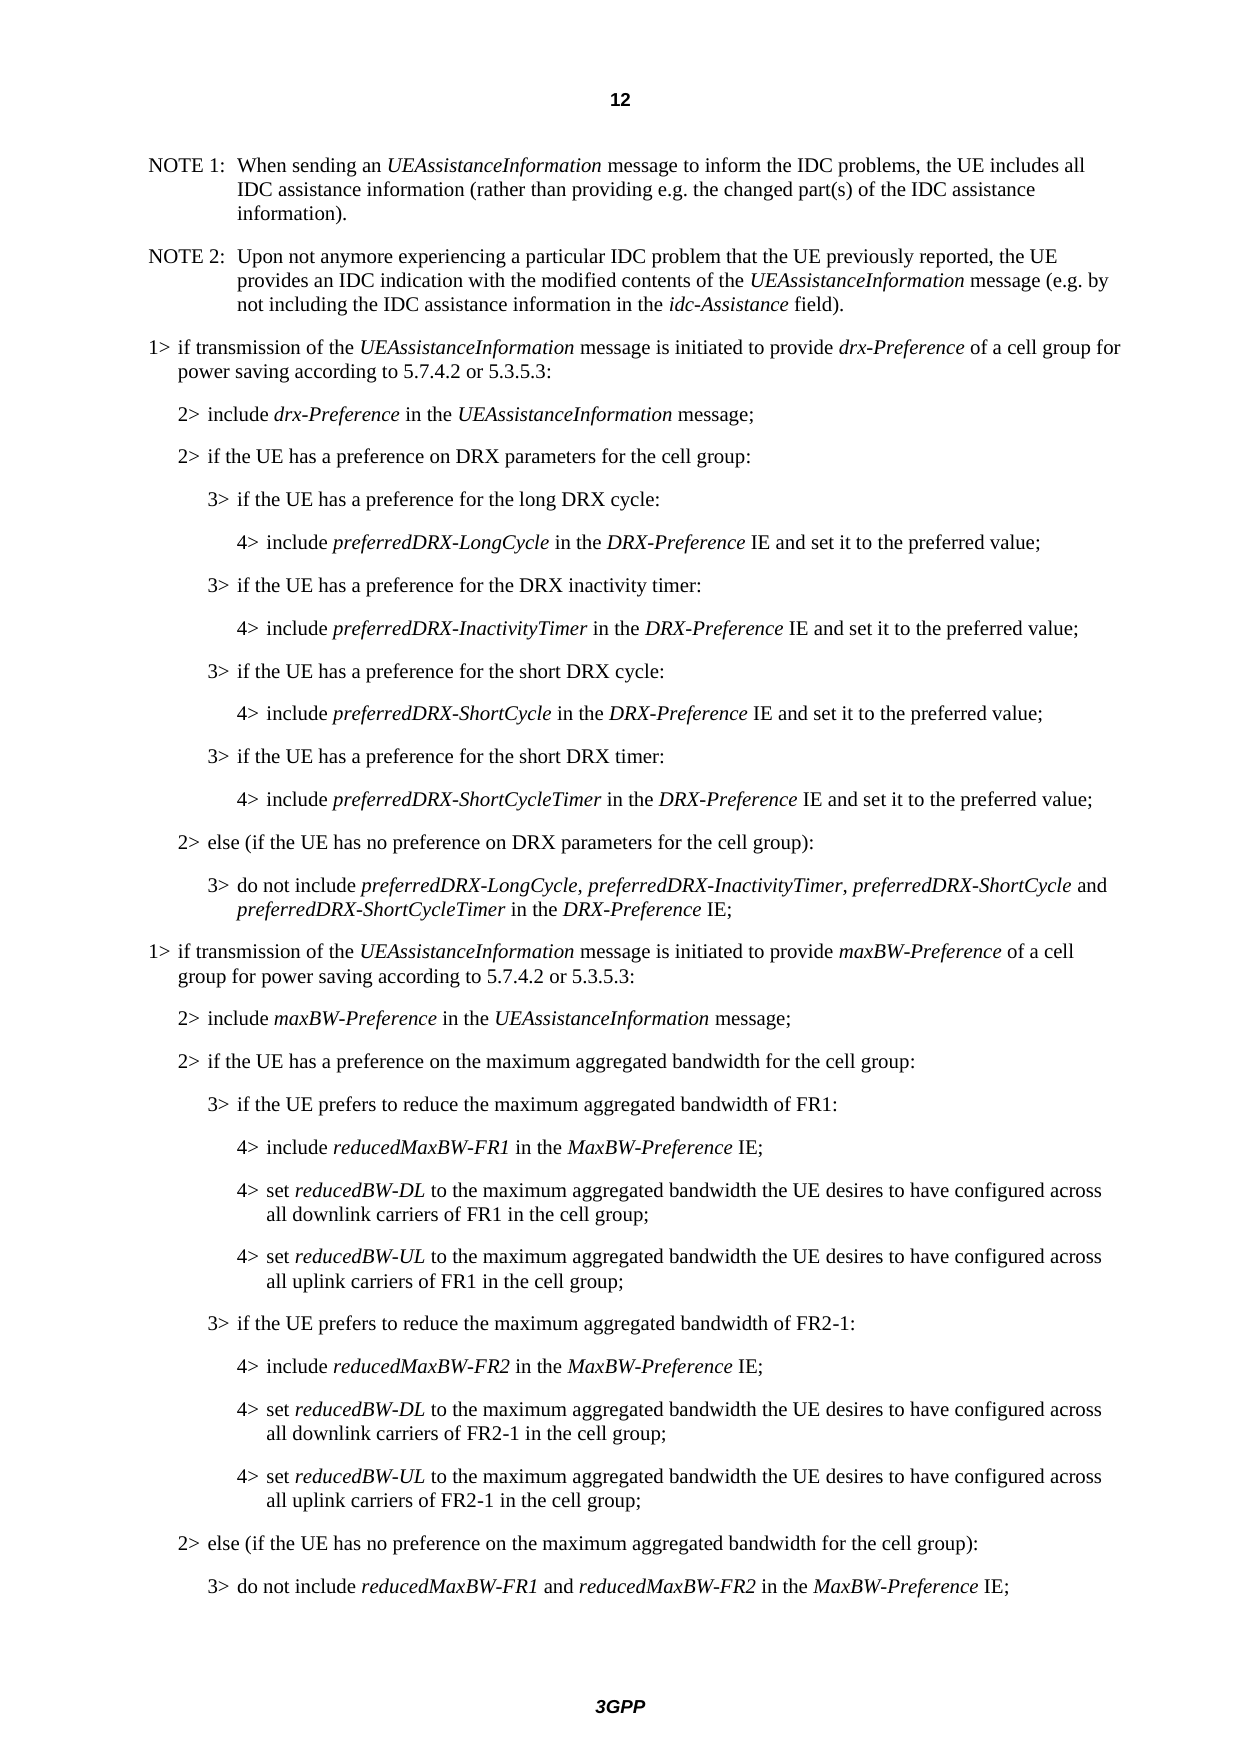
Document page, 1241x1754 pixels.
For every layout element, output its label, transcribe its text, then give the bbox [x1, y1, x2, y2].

text NOTE 2: Upon not anymore experiencing a particular IDC problem that the UE previously reported, the UE provides an IDC indication with the modified contents of the UEAssistanceInformation message (e.g. by not including the IDC assistance information in the idc-Assistance field). [148, 244, 1122, 316]
text 2> include drx-Preference in the UEAssistanceInformation message; [178, 402, 1122, 426]
text 4> include reducedMaxBW-FR1 in the MaxBW-Preference IE; [237, 1135, 1122, 1159]
text 4> include preferredDRX-ShortCycleTimer in the DRX-Preference IE and set it to the preferred value; [237, 787, 1122, 811]
text 4> include preferredDRX-ShortCycle in the DRX-Preference IE and set it to the preferred value; [237, 701, 1122, 725]
text 4> include reducedMaxBW-FR2 in the MaxBW-Preference IE; [237, 1354, 1122, 1378]
text 3> if the UE has a preference for the short DRX cycle: [207, 658, 1122, 683]
text 3> do not include preferredDRX-LongCycle, preferredDRX-InactivityTimer, preferredDRX-ShortCycle and preferredDRX-ShortCycleTimer in the DRX-Preference IE; [207, 873, 1122, 921]
text 2> else (if the UE has no preference on the maximum aggregated bandwidth for the cell group): [178, 1531, 1122, 1555]
text 4> include preferredDRX-LongCycle in the DRX-Preference IE and set it to the preferred value; [237, 530, 1122, 554]
text 4> set reducedBW-UL to the maximum aggregated bandwidth the UE desires to have configured across all uplink carriers of FR1 in the cell group; [237, 1244, 1122, 1293]
text NOTE 1: When sending an UEAssistanceInformation message to inform the IDC problems, the UE includes all IDC assistance information (rather than providing e.g. the changed part(s) of the IDC assistance information). [148, 153, 1122, 225]
text 3> do not include reducedMaxBW-FR1 and reducedMaxBW-FR2 in the MaxBW-Preference IE; [207, 1573, 1122, 1598]
text 2> if the UE has a preference on the maximum aggregated bandwidth for the cell group: [178, 1049, 1122, 1073]
text 1> if transmission of the UEAssistanceInformation message is initiated to provide drx-Preference of a cell group for power saving according to 5.7.4.2 or 5.3.5.3: [148, 335, 1122, 383]
text 3> if the UE prefers to reduce the maximum aggregated bandwidth of FR1: [207, 1092, 1122, 1116]
text 2> if the UE has a preference on DRX parameters for the cell group: [178, 444, 1122, 468]
text 2> include maxBW-Preference in the UEAssistanceInformation message; [178, 1006, 1122, 1030]
text 3> if the UE prefers to reduce the maximum aggregated bandwidth of FR2-1: [207, 1311, 1122, 1335]
text 4> set reducedBW-DL to the maximum aggregated bandwidth the UE desires to have configured across all downlink carriers of FR2-1 in the cell group; [237, 1397, 1122, 1445]
text 4> set reducedBW-UL to the maximum aggregated bandwidth the UE desires to have configured across all uplink carriers of FR2-1 in the cell group; [237, 1464, 1122, 1512]
text 4> include preferredDRX-InactivityTimer in the DRX-Preference IE and set it to the preferred value; [237, 616, 1122, 640]
text 4> set reducedBW-DL to the maximum aggregated bandwidth the UE desires to have configured across all downlink carriers of FR1 in the cell group; [237, 1178, 1122, 1226]
text 3> if the UE has a preference for the DRX inactivity timer: [207, 573, 1122, 597]
text 3> if the UE has a preference for the short DRX timer: [207, 744, 1122, 768]
text 1> if transmission of the UEAssistanceInformation message is initiated to provide maxBW-Preference of a cell group for power saving according to 5.7.4.2 or 5.3.5.3: [148, 939, 1122, 988]
text 2> else (if the UE has no preference on DRX parameters for the cell group): [178, 830, 1122, 854]
text 3> if the UE has a preference for the long DRX cycle: [207, 487, 1122, 511]
